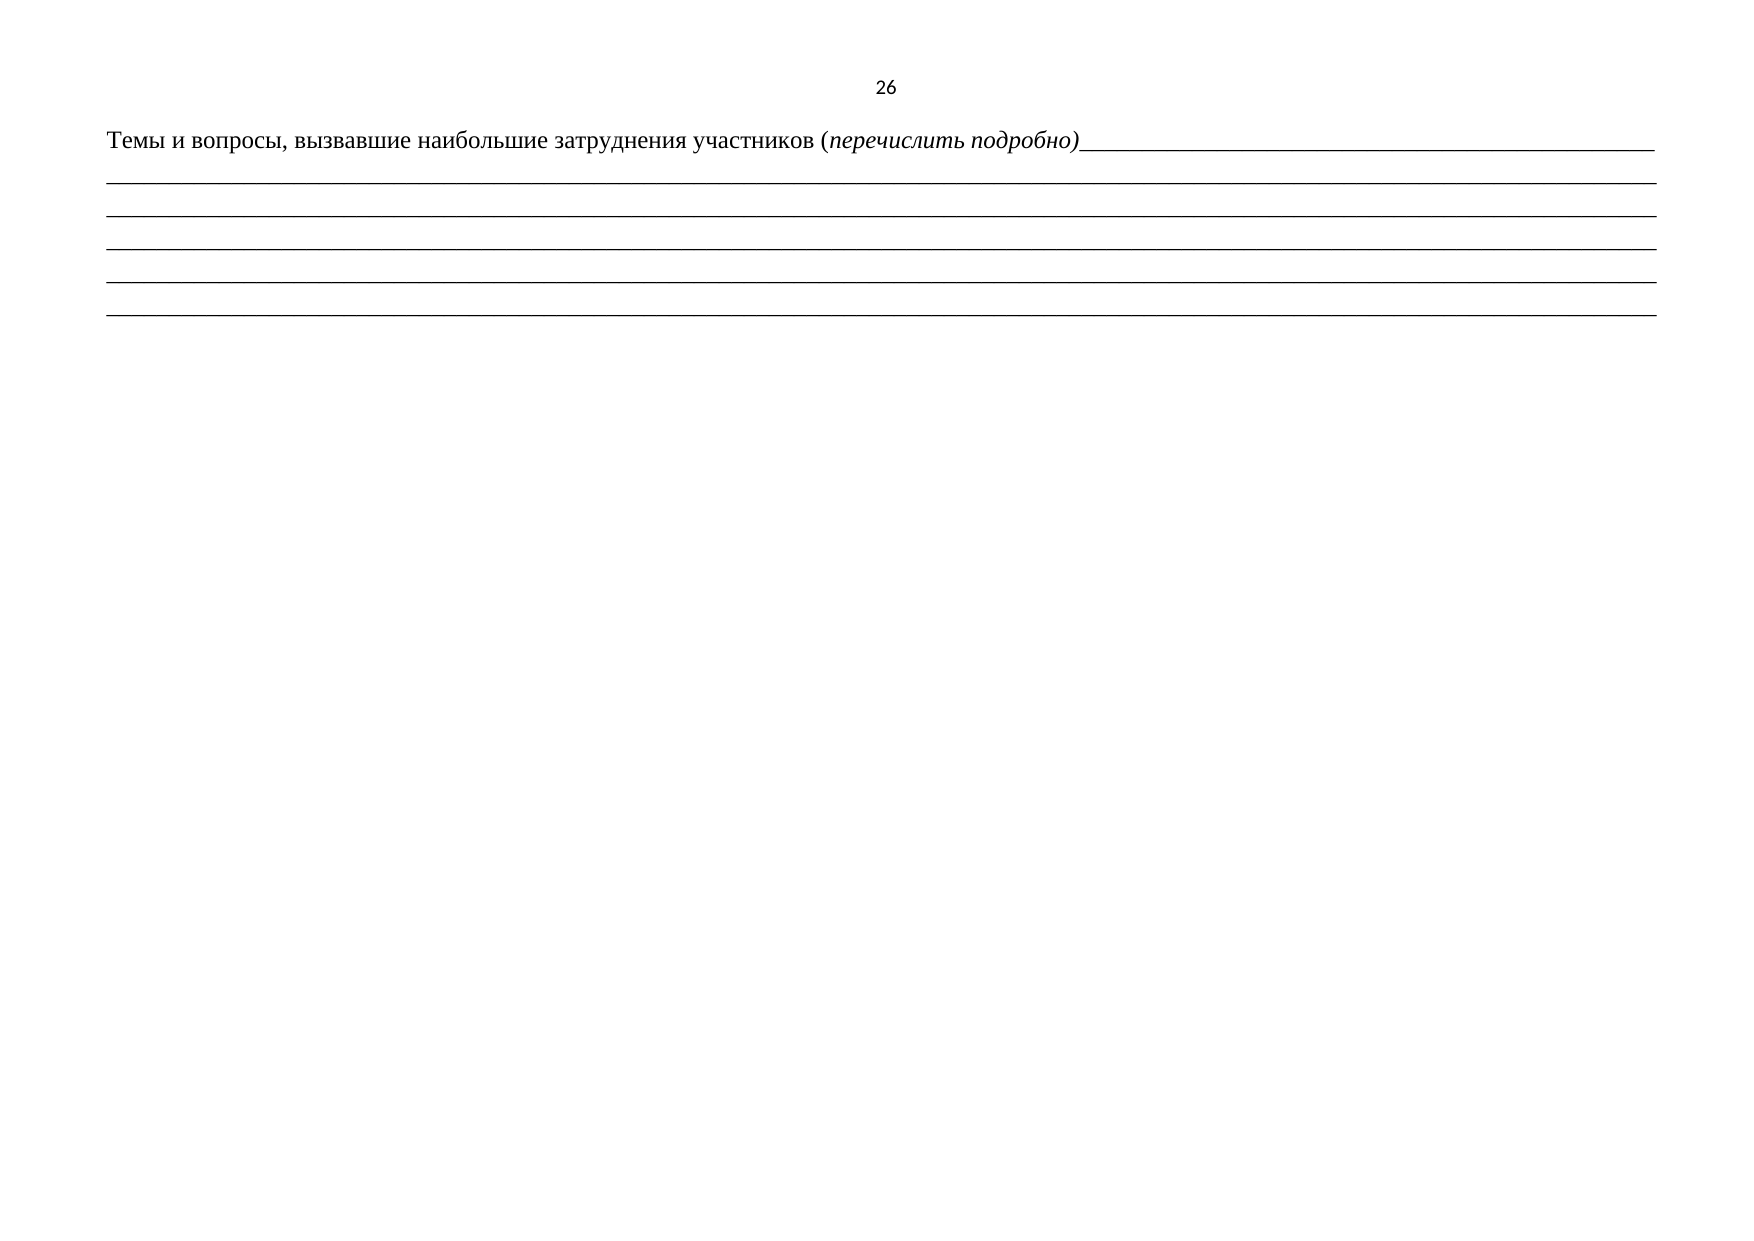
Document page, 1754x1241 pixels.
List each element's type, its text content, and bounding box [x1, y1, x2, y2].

text ____________________________________________________________________________________________________________________________ [106, 257, 1665, 286]
text Темы и вопросы, вызвавшие наибольшие затруднения участников (перечислить подробно)______________________________________________ [106, 125, 1665, 153]
text ____________________________________________________________________________________________________________________________ [106, 224, 1665, 252]
text ____________________________________________________________________________________________________________________________ [106, 290, 1665, 318]
text ____________________________________________________________________________________________________________________________ [106, 158, 1665, 186]
text ____________________________________________________________________________________________________________________________ [106, 191, 1665, 219]
